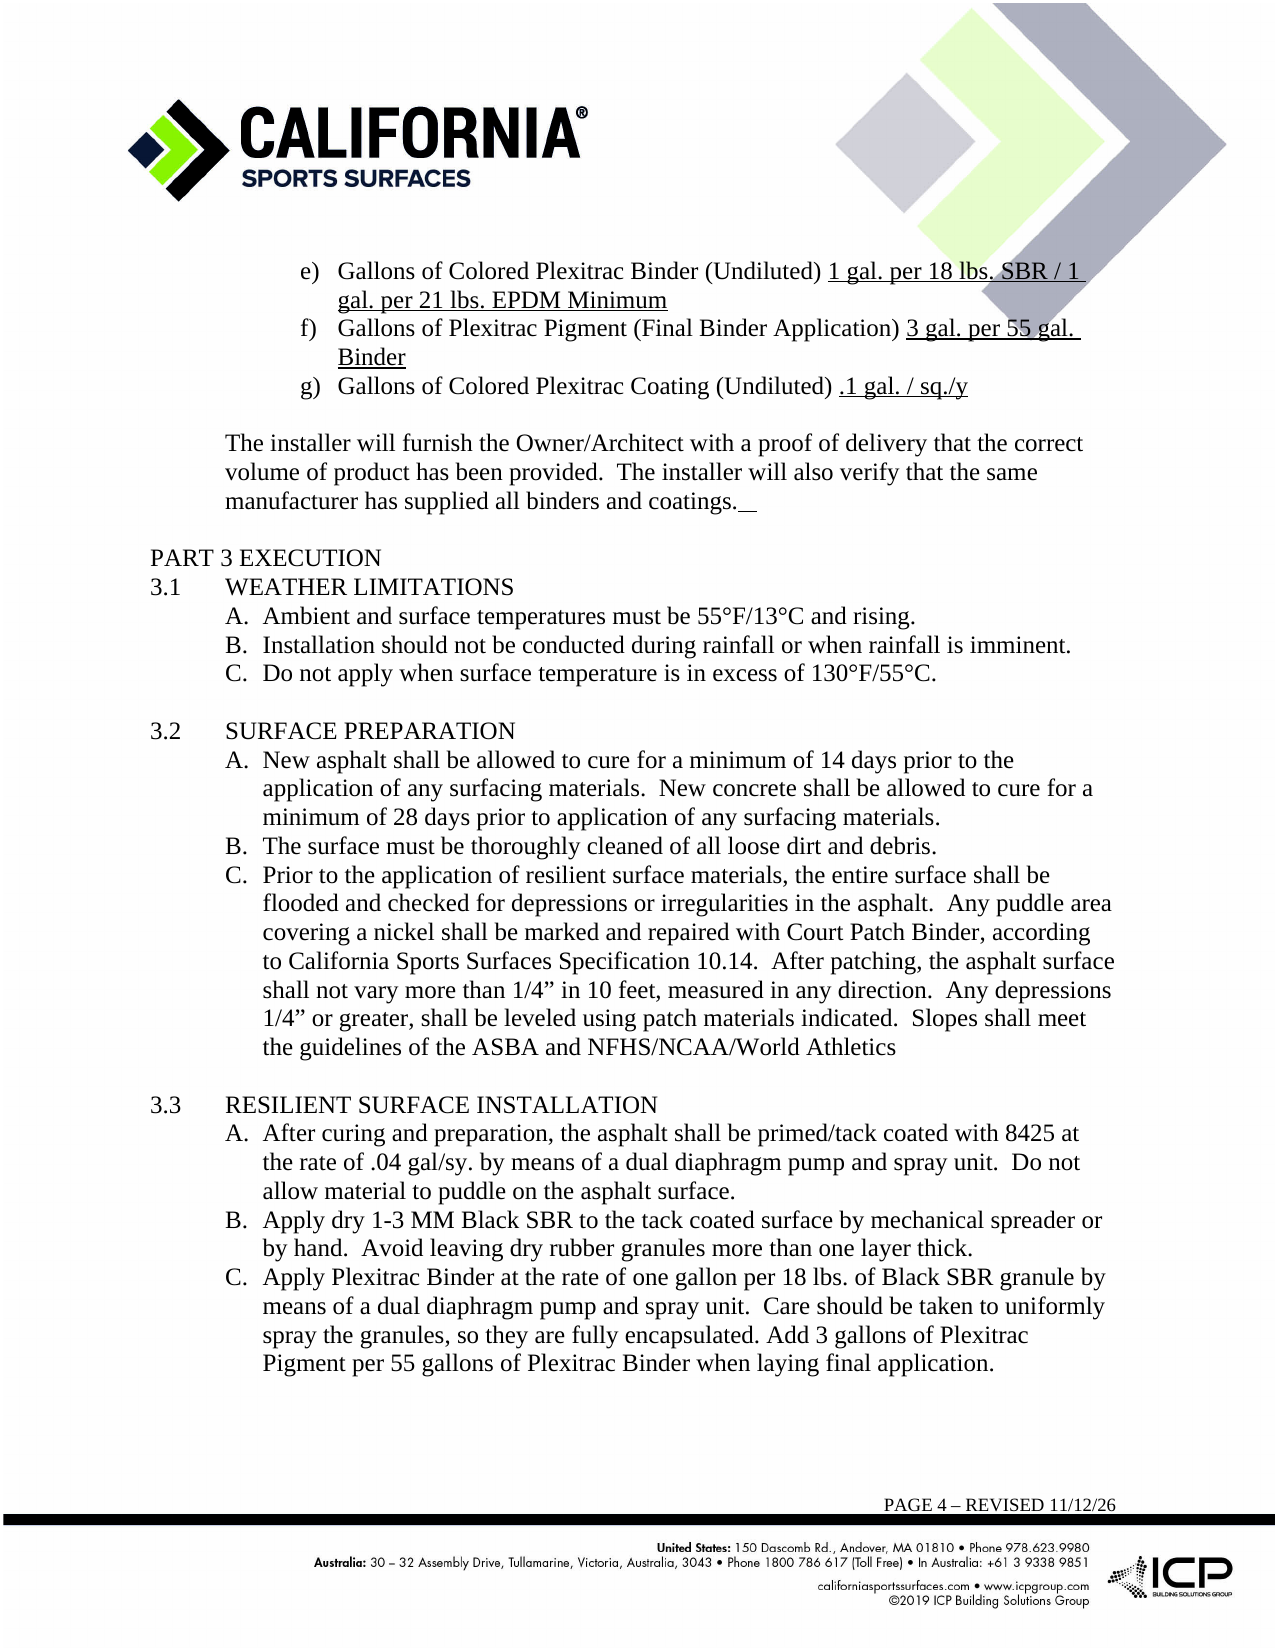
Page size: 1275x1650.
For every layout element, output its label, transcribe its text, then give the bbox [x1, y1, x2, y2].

list Apply Plexitrac Binder at the rate of one gallon per 18 lbs. of Black SBR granule by means of a dual diaphragm pump and spray unit. Care should be taken to uniformly spray the granules, so they are fully encapsulated. Add 3 gallons of Plexitrac Pigment per 55 gallons of Plexitrac Binder when laying final application. [225, 1262, 1116, 1377]
list Gallons of Colored Plexitrac Coating (Undiluted) .1 gal. / sq./y [300, 371, 1116, 400]
list WEATHER LIMITATIONS [150, 572, 1116, 601]
text PART 3 EXECUTION [150, 543, 1116, 572]
picture [3, 3, 1275, 1648]
list Installation should not be conducted during rainfall or when rainfall is imminent. [225, 630, 1116, 658]
list SURFACE PREPARATION [150, 716, 1116, 745]
list The surface must be thoroughly cleaned of all loose dirt and debris. [225, 831, 1116, 860]
text The installer will furnish the Owner/Architect with a proof of delivery that the correct volume of product has been provided. The installer will also verify that the same manufacturer has supplied all binders and coatings. [225, 428, 1116, 515]
list Apply dry 1-3 MM Black SBR to the tack coated surface by mechanical spreader or by hand. Avoid leaving dry rubber granules more than one layer thick. [225, 1205, 1116, 1262]
list Prior to the application of resilient surface materials, the entire surface shall be flooded and checked for depressions or irregularities in the asphalt. Any puddle area covering a nickel shall be marked and repaired with Court Patch Binder, according to California Sports Surfaces Specification 10.14. After patching, the asphalt surface shall not vary more than 1/4” in 10 feet, measured in any direction. Any depressions 1/4” or greater, shall be leveled using patch materials indicated. Slopes shall meet the guidelines of the ASBA and NFHS/NCAA/World Athletics [225, 860, 1116, 1061]
list Gallons of Colored Plexitrac Binder (Undiluted) 1 gal. per 18 lbs. SBR / 1 gal. per 21 lbs. EPDM Minimum [300, 256, 1116, 313]
list New asphalt shall be allowed to cure for a minimum of 14 days prior to the application of any surfacing materials. New concrete shall be allowed to cure for a minimum of 28 days prior to application of any surfacing materials. [225, 745, 1116, 831]
list Ambient and surface temperatures must be 55°F/13°C and rising. [225, 601, 1116, 630]
list Do not apply when surface temperature is in excess of 130°F/55°C. [225, 658, 1116, 687]
list After curing and preparation, the asphalt shall be primed/tack coated with 8425 at the rate of .04 gal/sy. by means of a dual diaphragm pump and spray unit. Do not allow material to puddle on the asphalt surface. [225, 1118, 1116, 1205]
list Gallons of Plexitrac Pigment (Final Binder Application) 3 gal. per 55 gal. Binder [300, 313, 1116, 371]
list RESILIENT SURFACE INSTALLATION [150, 1090, 1116, 1118]
